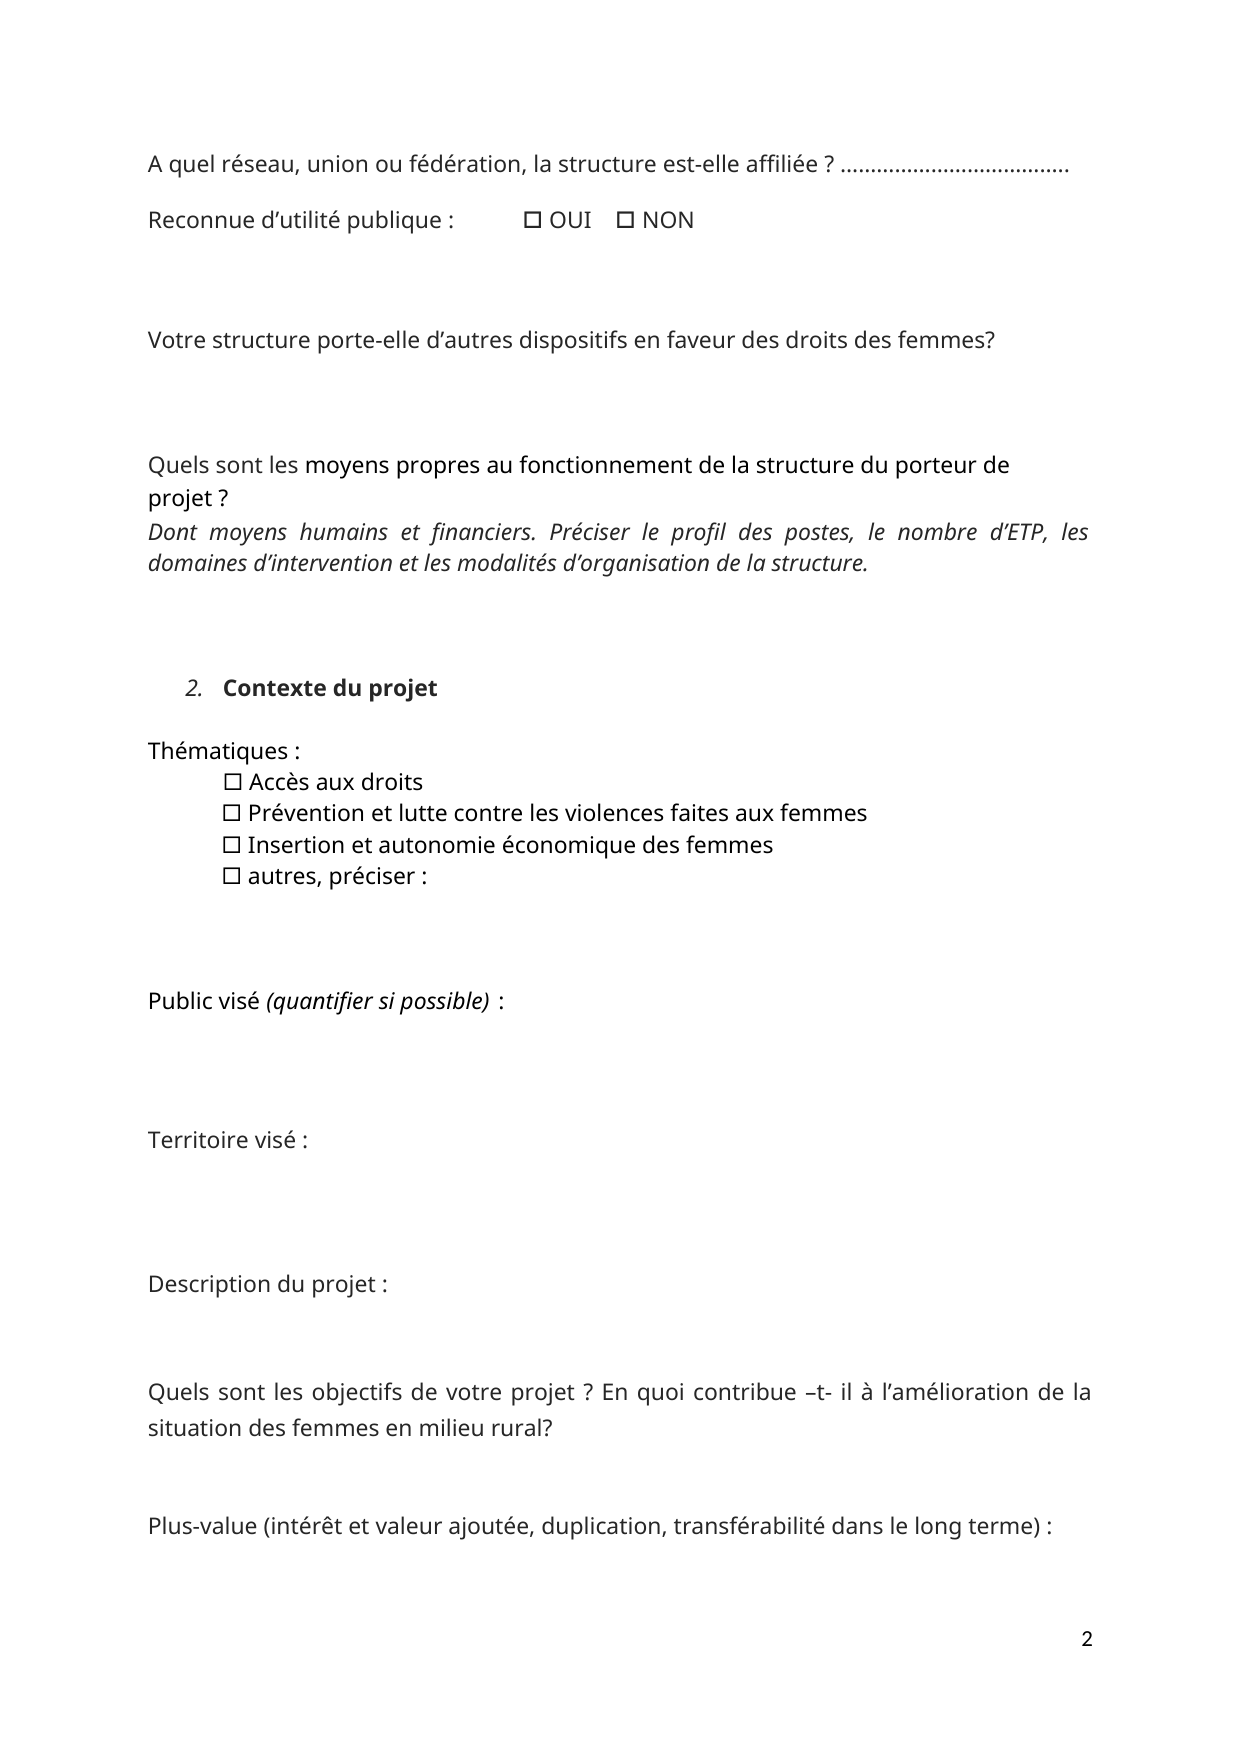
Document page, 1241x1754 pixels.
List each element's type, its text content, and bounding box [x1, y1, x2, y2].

text Dont moyens humains et financiers. Préciser le profil des postes, le nombre d’ETP, les domaines d’intervention et les modalités d’organisation de la structure. [148, 516, 1093, 579]
text Public visé (quantifier si possible) : [148, 985, 1093, 1016]
text Description du projet : [148, 1268, 1093, 1299]
text Accès aux droits [223, 766, 1093, 797]
text Votre structure porte-elle d’autres dispositifs en faveur des droits des femmes? [148, 324, 1093, 355]
text Quels sont les moyens propres au fonctionnement de la structure du porteur de projet ? [148, 449, 1093, 514]
text Prévention et lutte contre les violences faites aux femmes [221, 797, 1093, 829]
list Contexte du projet [185, 672, 1093, 704]
text Thématiques : [148, 735, 1093, 766]
text autres, préciser : [148, 860, 1093, 891]
text A quel réseau, union ou fédération, la structure est-elle affiliée ? ……………………………….. [148, 148, 1093, 179]
text Territoire visé : [148, 1124, 1093, 1155]
text Plus-value (intérêt et valeur ajoutée, duplication, transférabilité dans le long terme) : [148, 1510, 1093, 1541]
text Quels sont les objectifs de votre projet ? En quoi contribue –t- il à l’amélioration de la situation des femmes en milieu rural? [148, 1376, 1093, 1443]
text Insertion et autonomie économique des femmes [221, 829, 1093, 860]
text Reconnue d’utilité publique : OUI NON [148, 204, 1093, 236]
